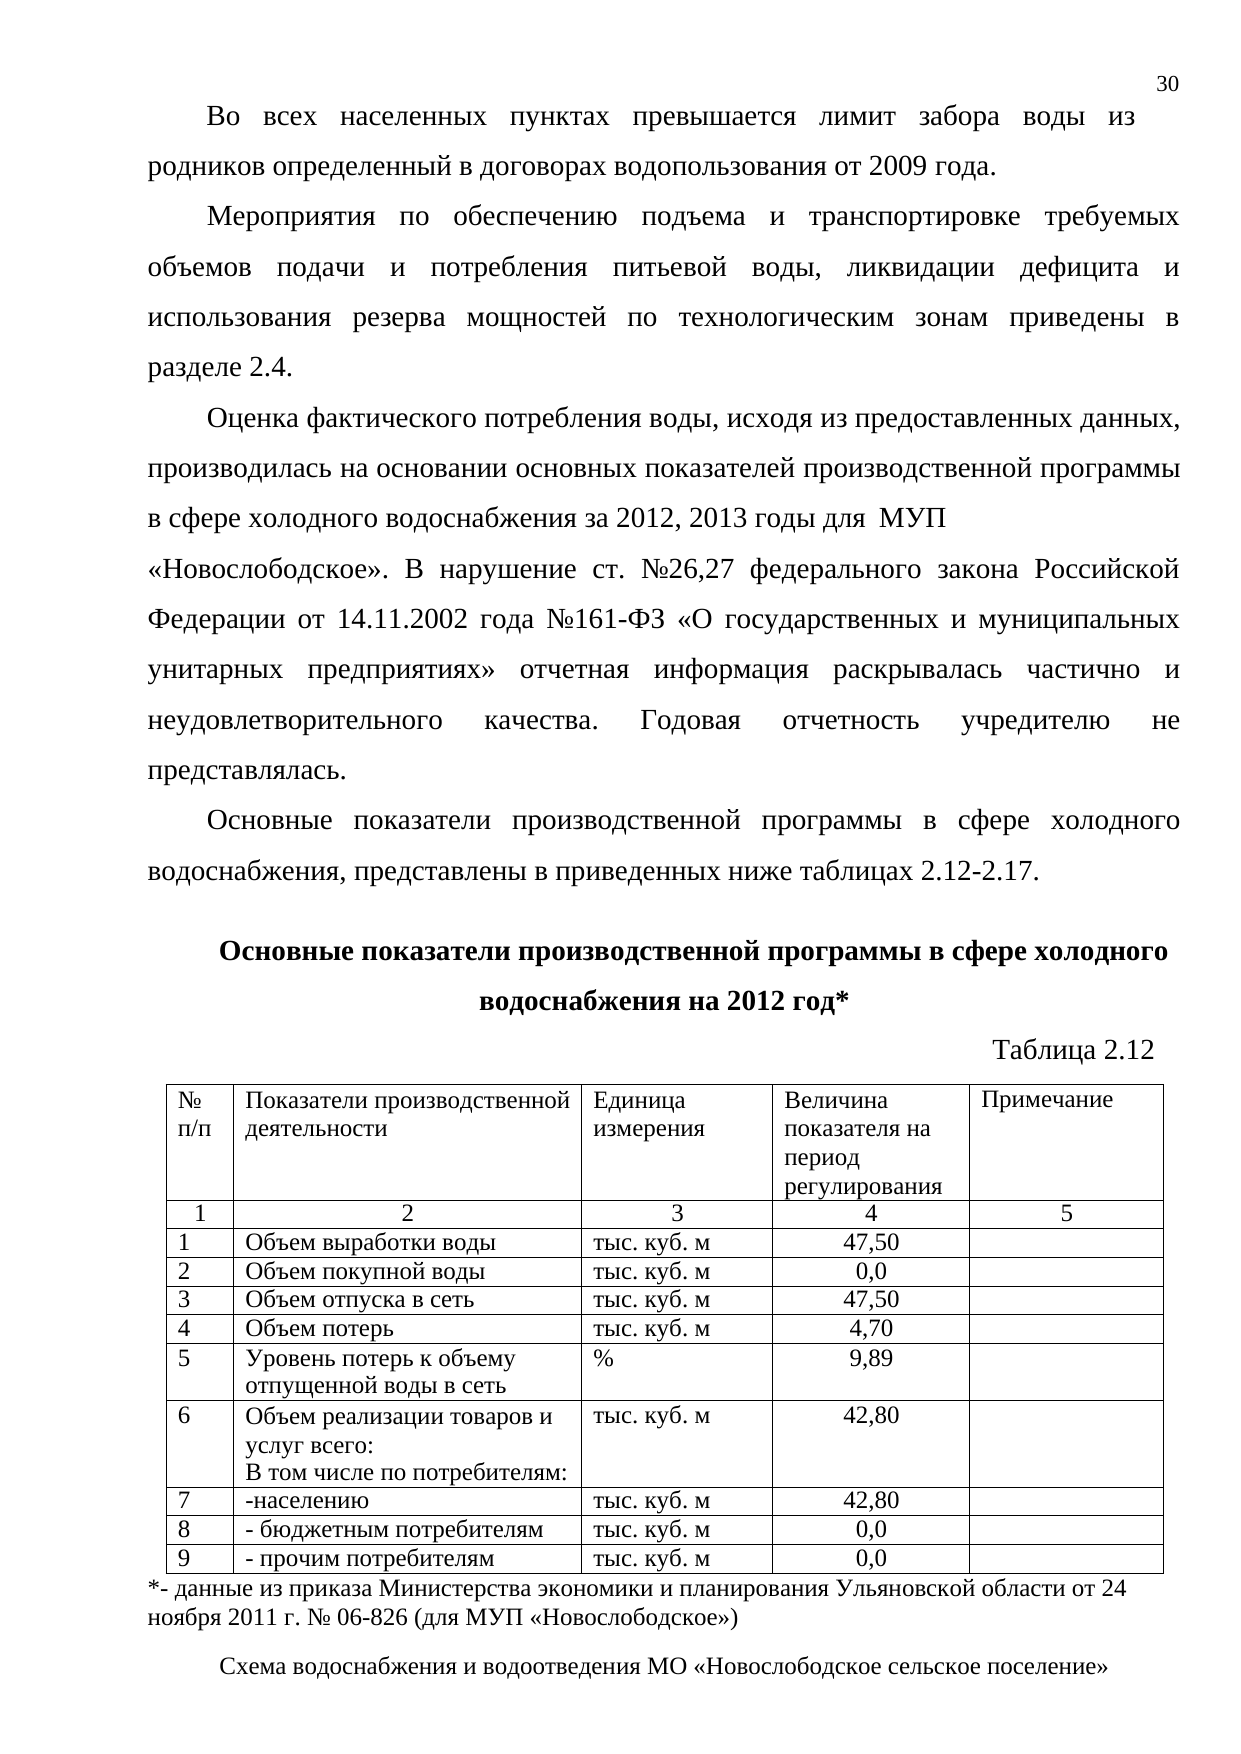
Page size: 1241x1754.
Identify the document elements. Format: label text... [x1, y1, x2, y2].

table_cell Объем отпуска в сеть [234, 1287, 581, 1314]
table_cell -населению [234, 1488, 581, 1515]
table_cell 0,0 [773, 1516, 969, 1544]
table_cell тыс. куб. м [582, 1516, 772, 1544]
text Оценка фактического потребления воды, исходя из предоставленных данных, производилась на основании основных показателей производственной программы в сфере холодного водоснабжения за 2012, 2013 годы для МУП [147, 400, 1181, 534]
table_cell 42,80 [773, 1488, 969, 1515]
table_cell 4,70 [773, 1315, 969, 1343]
table_cell 4 [167, 1315, 233, 1343]
table_cell 9,89 [773, 1344, 969, 1400]
table_cell 3 [167, 1287, 233, 1314]
table_cell тыс. куб. м [582, 1401, 772, 1487]
table_cell [970, 1287, 1163, 1314]
table_cell 5 [970, 1201, 1163, 1228]
table_cell [970, 1229, 1163, 1257]
table_cell 9 [167, 1545, 233, 1572]
table_cell тыс. куб. м [582, 1315, 772, 1343]
table_cell тыс. куб. м [582, 1488, 772, 1515]
table_cell [970, 1258, 1163, 1286]
table_cell тыс. куб. м [582, 1287, 772, 1314]
table_cell 5 [167, 1344, 233, 1400]
table_cell 0,0 [773, 1545, 969, 1572]
table_cell [970, 1516, 1163, 1544]
subtitle Основные показатели производственной программы в сфере холодного водоснабжения на 2012 год* [219, 933, 1205, 1016]
table_cell 7 [167, 1488, 233, 1515]
table_cell 8 [167, 1516, 233, 1544]
table_cell [970, 1545, 1163, 1572]
table_cell 42,80 [773, 1401, 969, 1487]
table_cell [970, 1344, 1163, 1400]
table_cell Объем покупной воды [234, 1258, 581, 1286]
table_cell тыс. куб. м [582, 1229, 772, 1257]
table_cell [970, 1488, 1163, 1515]
table_cell 0,0 [773, 1258, 969, 1286]
text «Новослободское». В нарушение ст. №26,27 федерального закона Российской Федерации от 14.11.2002 года №161-ФЗ «О государственных и муниципальных унитарных предприятиях» отчетная информация раскрывалась частично и неудовлетворительного качества. Годовая отчетность учредителю не представлялась. [147, 551, 1181, 786]
table_cell тыс. куб. м [582, 1545, 772, 1572]
table_cell [970, 1315, 1163, 1343]
table_cell 2 [234, 1201, 581, 1228]
table_header Примечание [970, 1085, 1163, 1200]
table_cell 47,50 [773, 1229, 969, 1257]
table_header № п/п [167, 1085, 233, 1200]
table_cell Объем выработки воды [234, 1229, 581, 1257]
text *- данные из приказа Министерства экономики и планирования Ульяновской области от 24 ноября 2011 г. № 06-826 (для МУП «Новослободское») [147, 1573, 1129, 1631]
text Мероприятия по обеспечению подъема и транспортировке требуемых объемов подачи и потребления питьевой воды, ликвидации дефицита и использования резерва мощностей по технологическим зонам приведены в разделе 2.4. [147, 198, 1180, 383]
table_cell Объем потерь [234, 1315, 581, 1343]
table_cell 1 [167, 1201, 233, 1228]
table_cell 6 [167, 1401, 233, 1487]
table_cell - прочим потребителям [234, 1545, 581, 1572]
table_cell [970, 1401, 1163, 1487]
text Во всех населенных пунктах превышается лимит забора воды из родников определенный в договорах водопользования от 2009 года. [147, 98, 1137, 182]
table_cell 2 [167, 1258, 233, 1286]
table_header Величина показателя на период регулирования [773, 1085, 969, 1200]
table_cell тыс. куб. м [582, 1258, 772, 1286]
table_header Единица измерения [582, 1085, 772, 1200]
table_cell Уровень потерь к объему отпущенной воды в сеть [234, 1344, 581, 1400]
table_cell % [582, 1344, 772, 1400]
text Основные показатели производственной программы в сфере холодного водоснабжения, представлены в приведенных ниже таблицах 2.12-2.17. [147, 802, 1182, 886]
table_cell 4 [773, 1201, 969, 1228]
table_cell Объем реализации товаров и услуг всего: В том числе по потребителям: [234, 1401, 581, 1487]
table_cell 47,50 [773, 1287, 969, 1314]
table_cell 1 [167, 1229, 233, 1257]
table_cell 3 [582, 1201, 772, 1228]
table_header Показатели производственной деятельности [234, 1085, 581, 1200]
text Таблица 2.12 [125, 1033, 1154, 1066]
table_cell - бюджетным потребителям [234, 1516, 581, 1544]
